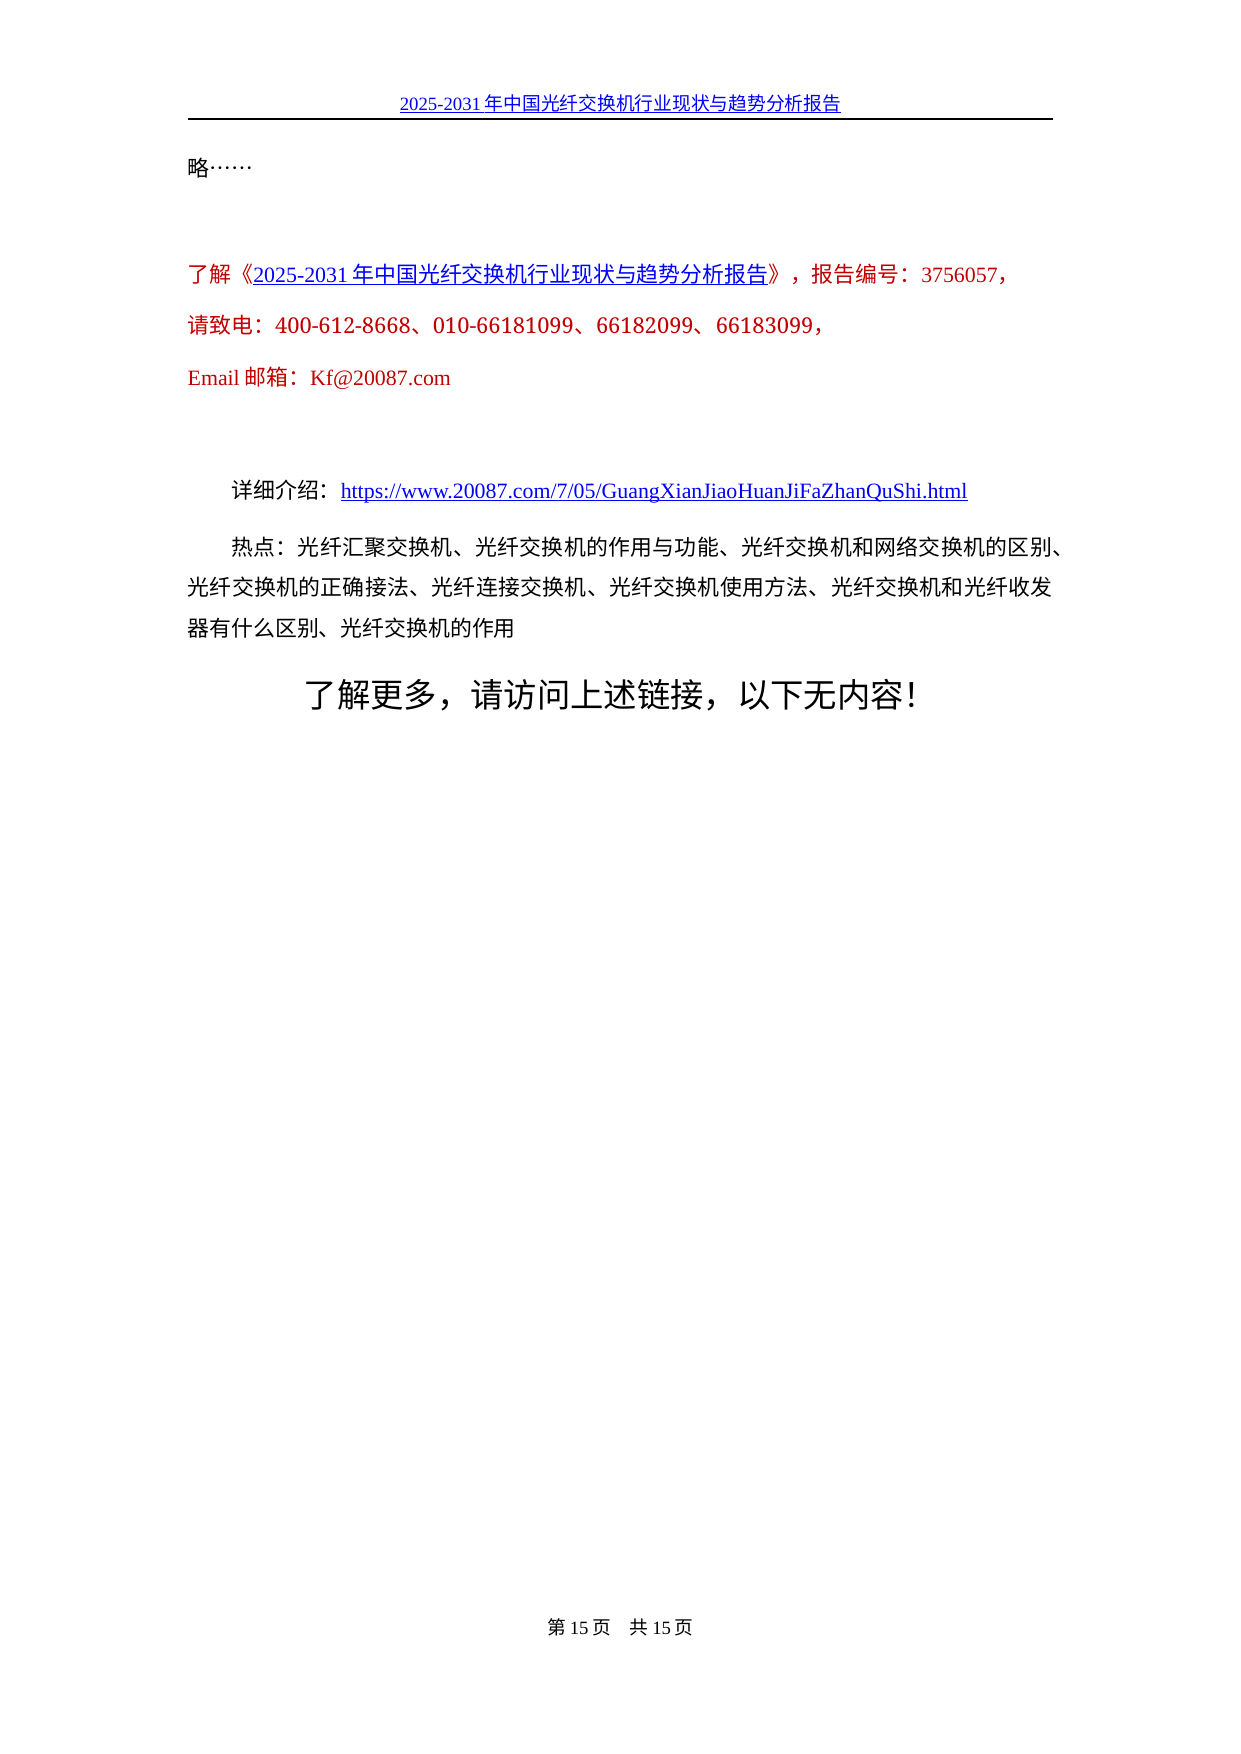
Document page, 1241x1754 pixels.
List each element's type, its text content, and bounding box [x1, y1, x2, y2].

text 了解《2025-2031年中国光纤交换机行业现状与趋势分析报告》，报告编号：3756057， [187, 257, 1053, 289]
text 请致电：400-612-8668、010-66181099、66182099、66183099， [187, 308, 1053, 341]
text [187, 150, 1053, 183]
title 了解更多，请访问上述链接，以下无内容！ [187, 661, 1053, 726]
text 详细介绍：https://www.20087.com/7/05/GuangXianJiaoHuanJiFaZhanQuShi.html [187, 473, 1053, 505]
text Email邮箱：Kf@20087.com [187, 360, 1053, 392]
text 热点：光纤汇聚交换机、光纤交换机的作用与功能、光纤交换机和网络交换机的区别、光纤交换机的正确接法、光纤连接交换机、光纤交换机使用方法、光纤交换机和光纤收发器有什么区别、光纤交换机的作用 [187, 529, 1053, 643]
